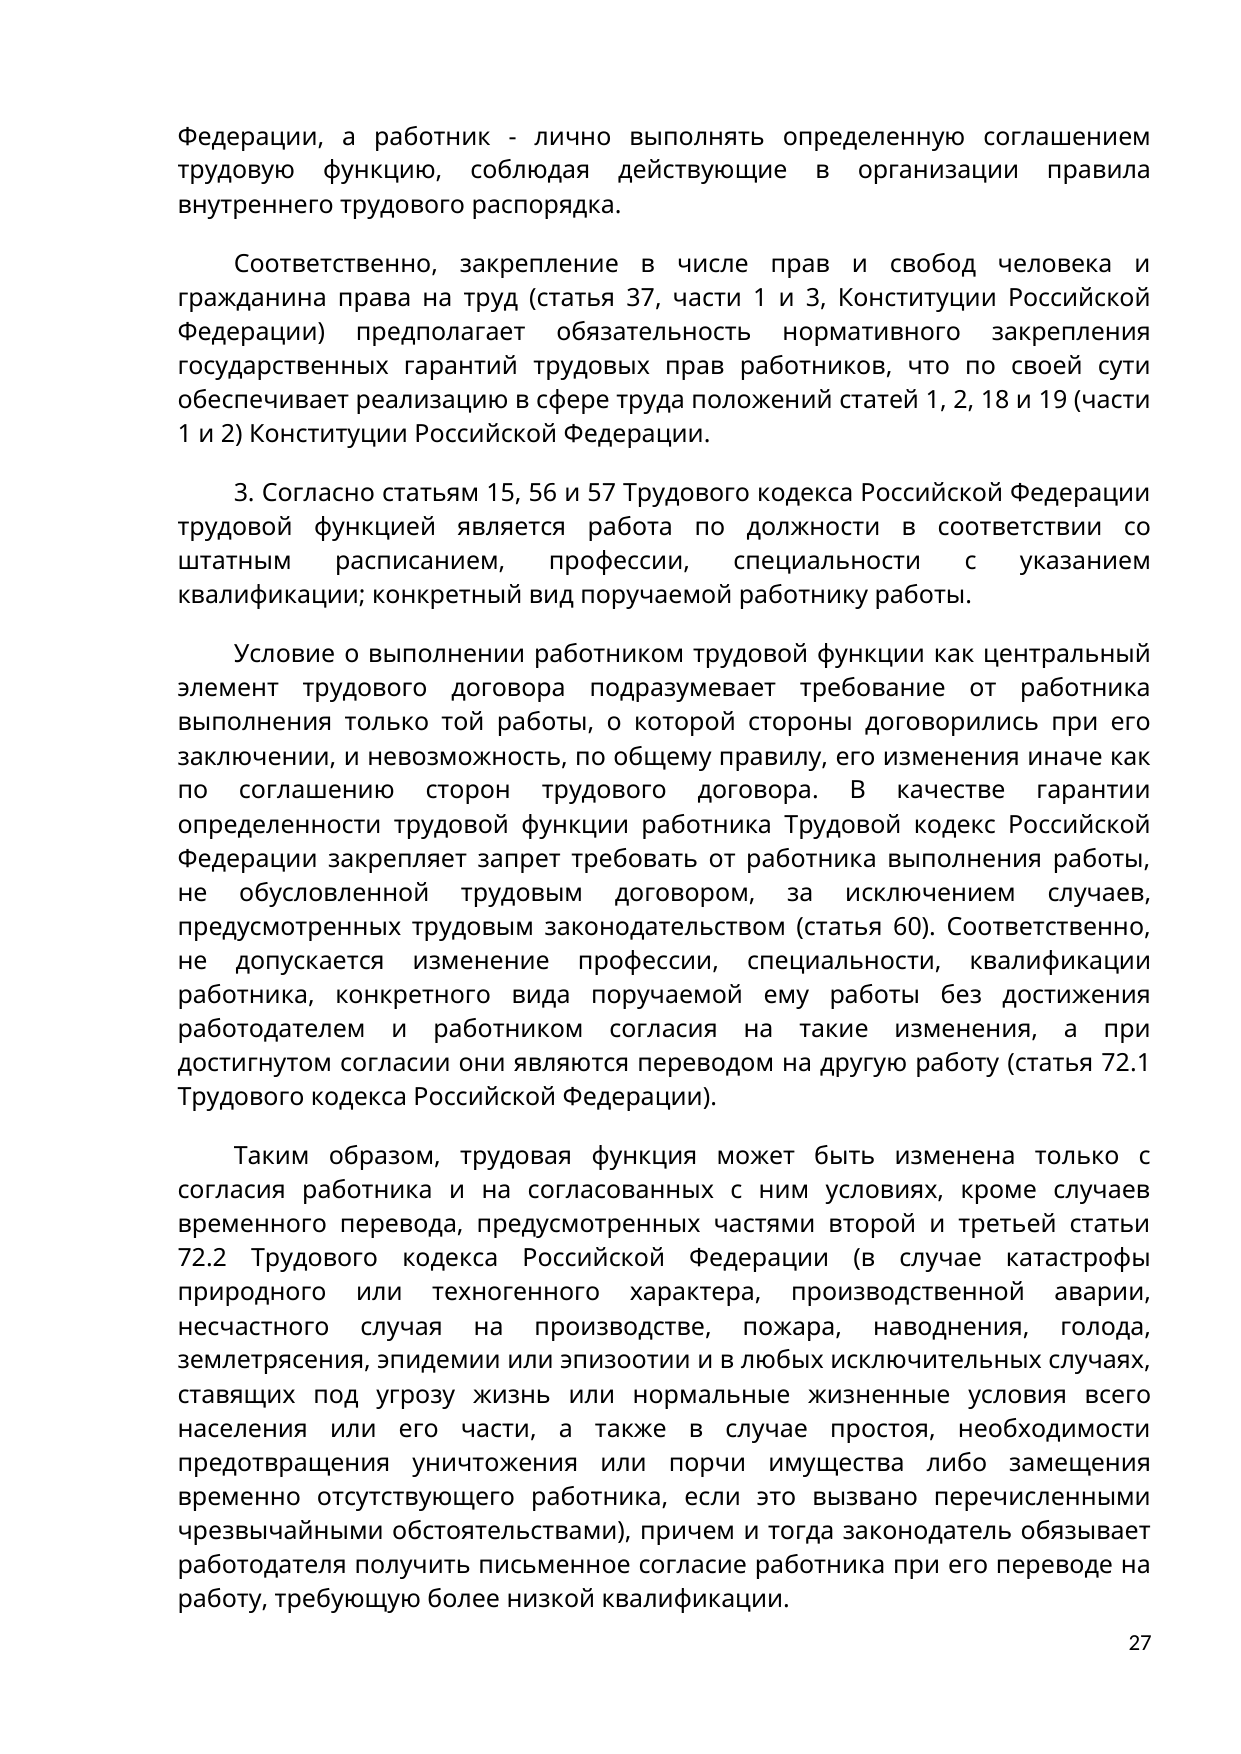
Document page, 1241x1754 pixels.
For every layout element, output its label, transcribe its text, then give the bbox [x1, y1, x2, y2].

text Таким образом, трудовая функция может быть изменена только с согласия работника и на согласованных с ним условиях, кроме случаев временного перевода, предусмотренных частями второй и третьей статьи 72.2 Трудового кодекса Российской Федерации (в случае катастрофы природного или техногенного характера, производственной аварии, несчастного случая на производстве, пожара, наводнения, голода, землетрясения, эпидемии или эпизоотии и в любых исключительных случаях, ставящих под угрозу жизнь или нормальные жизненные условия всего населения или его части, а также в случае простоя, необходимости предотвращения уничтожения или порчи имущества либо замещения временно отсутствующего работника, если это вызвано перечисленными чрезвычайными обстоятельствами), причем и тогда законодатель обязывает работодателя получить письменное согласие работника при его переводе на работу, требующую более низкой квалификации. [177, 1138, 1152, 1615]
text Условие о выполнении работником трудовой функции как центральный элемент трудового договора подразумевает требование от работника выполнения только той работы, о которой стороны договорились при его заключении, и невозможность, по общему правилу, его изменения иначе как по соглашению сторон трудового договора. В качестве гарантии определенности трудовой функции работника Трудовой кодекс Российской Федерации закрепляет запрет требовать от работника выполнения работы, не обусловленной трудовым договором, за исключением случаев, предусмотренных трудовым законодательством (статья 60). Соответственно, не допускается изменение профессии, специальности, квалификации работника, конкретного вида поручаемой ему работы без достижения работодателем и работником согласия на такие изменения, а при достигнутом согласии они являются переводом на другую работу (статья 72.1 Трудового кодекса Российской Федерации). [177, 636, 1152, 1113]
text Соответственно, закрепление в числе прав и свобод человека и гражданина права на труд (статья 37, части 1 и 3, Конституции Российской Федерации) предполагает обязательность нормативного закрепления государственных гарантий трудовых прав работников, что по своей сути обеспечивает реализацию в сфере труда положений статей 1, 2, 18 и 19 (части 1 и 2) Конституции Российской Федерации. [177, 245, 1152, 450]
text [177, 118, 1152, 220]
text 3. Согласно статьям 15, 56 и 57 Трудового кодекса Российской Федерации трудовой функцией является работа по должности в соответствии со штатным расписанием, профессии, специальности с указанием квалификации; конкретный вид поручаемой работнику работы. [177, 475, 1152, 611]
